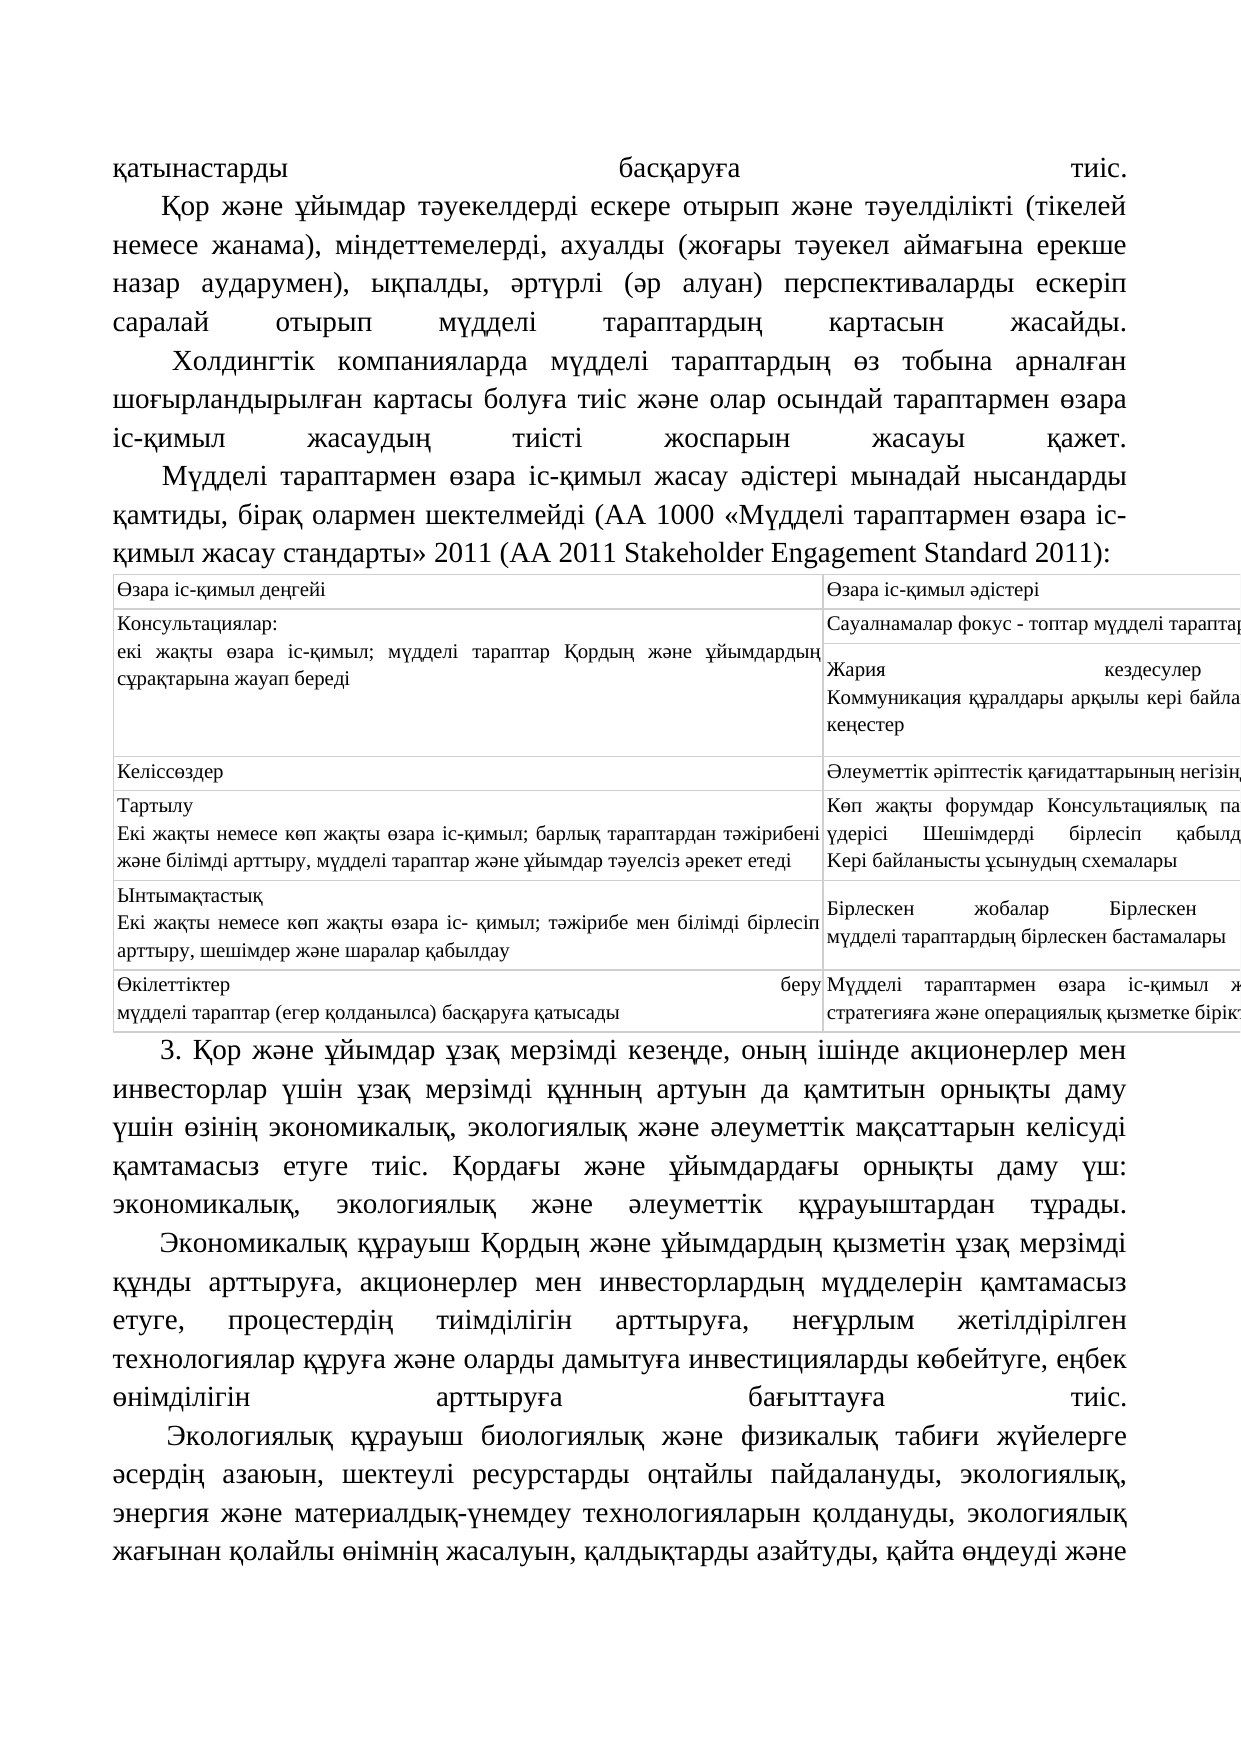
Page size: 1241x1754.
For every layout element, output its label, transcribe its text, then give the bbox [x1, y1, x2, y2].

table_cell Консультациялар: екі жақты өзара іс-қимыл; мүдделі тараптар Қордың және ұйымдардың сұрақтарына жауап береді [114, 610, 822, 756]
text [112, 150, 1128, 569]
table_header Өзара іс-қимыл әдістері [824, 575, 1240, 608]
table_cell Өкілеттіктер беру мүдделі тараптар (егер қолданылса) басқаруға қатысады [114, 971, 822, 1031]
table_cell Келіссөздер [114, 757, 822, 790]
table_cell Тартылу Екі жақты немесе көп жақты өзара іс-қимыл; барлық тараптардан тәжірибені және білімді арттыру, мүдделі тараптар және ұйымдар тәуелсіз әрекет етеді [114, 791, 822, 880]
table_header Өзара іс-қимыл деңгейі [114, 575, 822, 608]
table_cell Мүдделі тараптармен өзара іс-қимыл жасау мәселелерін басқаруға, стратегияға және операциялық қызметке біріктіру [824, 971, 1240, 1031]
table_cell Ынтымақтастық Екі жақты немесе көп жақты өзара іс- қимыл; тәжірибе мен білімді бірлесіп арттыру, шешімдер және шаралар қабылдау [114, 881, 822, 969]
table_cell Сауалнамалар фокус - топтар мүдделі тараптармен кездесулер [824, 610, 1240, 643]
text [112, 1032, 1128, 1567]
table_cell Көп жақты форумдар Консультациялық панельдер ымыраға қол жеткізу үдерісі Шешімдерді бірлесіп қабылдау үдерісі Топ фокусы Kepi байланысты ұсынудың схемалары [824, 791, 1240, 880]
table_cell Жария кездесулер Семинарлар Коммуникация құралдары арқылы кері байланысты ұсыну Консультациялық кеңестер [824, 644, 1240, 756]
table_cell Бірлескен жобалар Бірлескен кәсіпорындар әріптестік мүдделі тараптардың бірлескен бастамалары [824, 881, 1240, 969]
table_cell Әлеуметтік әріптестік қағидаттарының негізіндегі ұжымдық келіссөздер [824, 757, 1240, 790]
